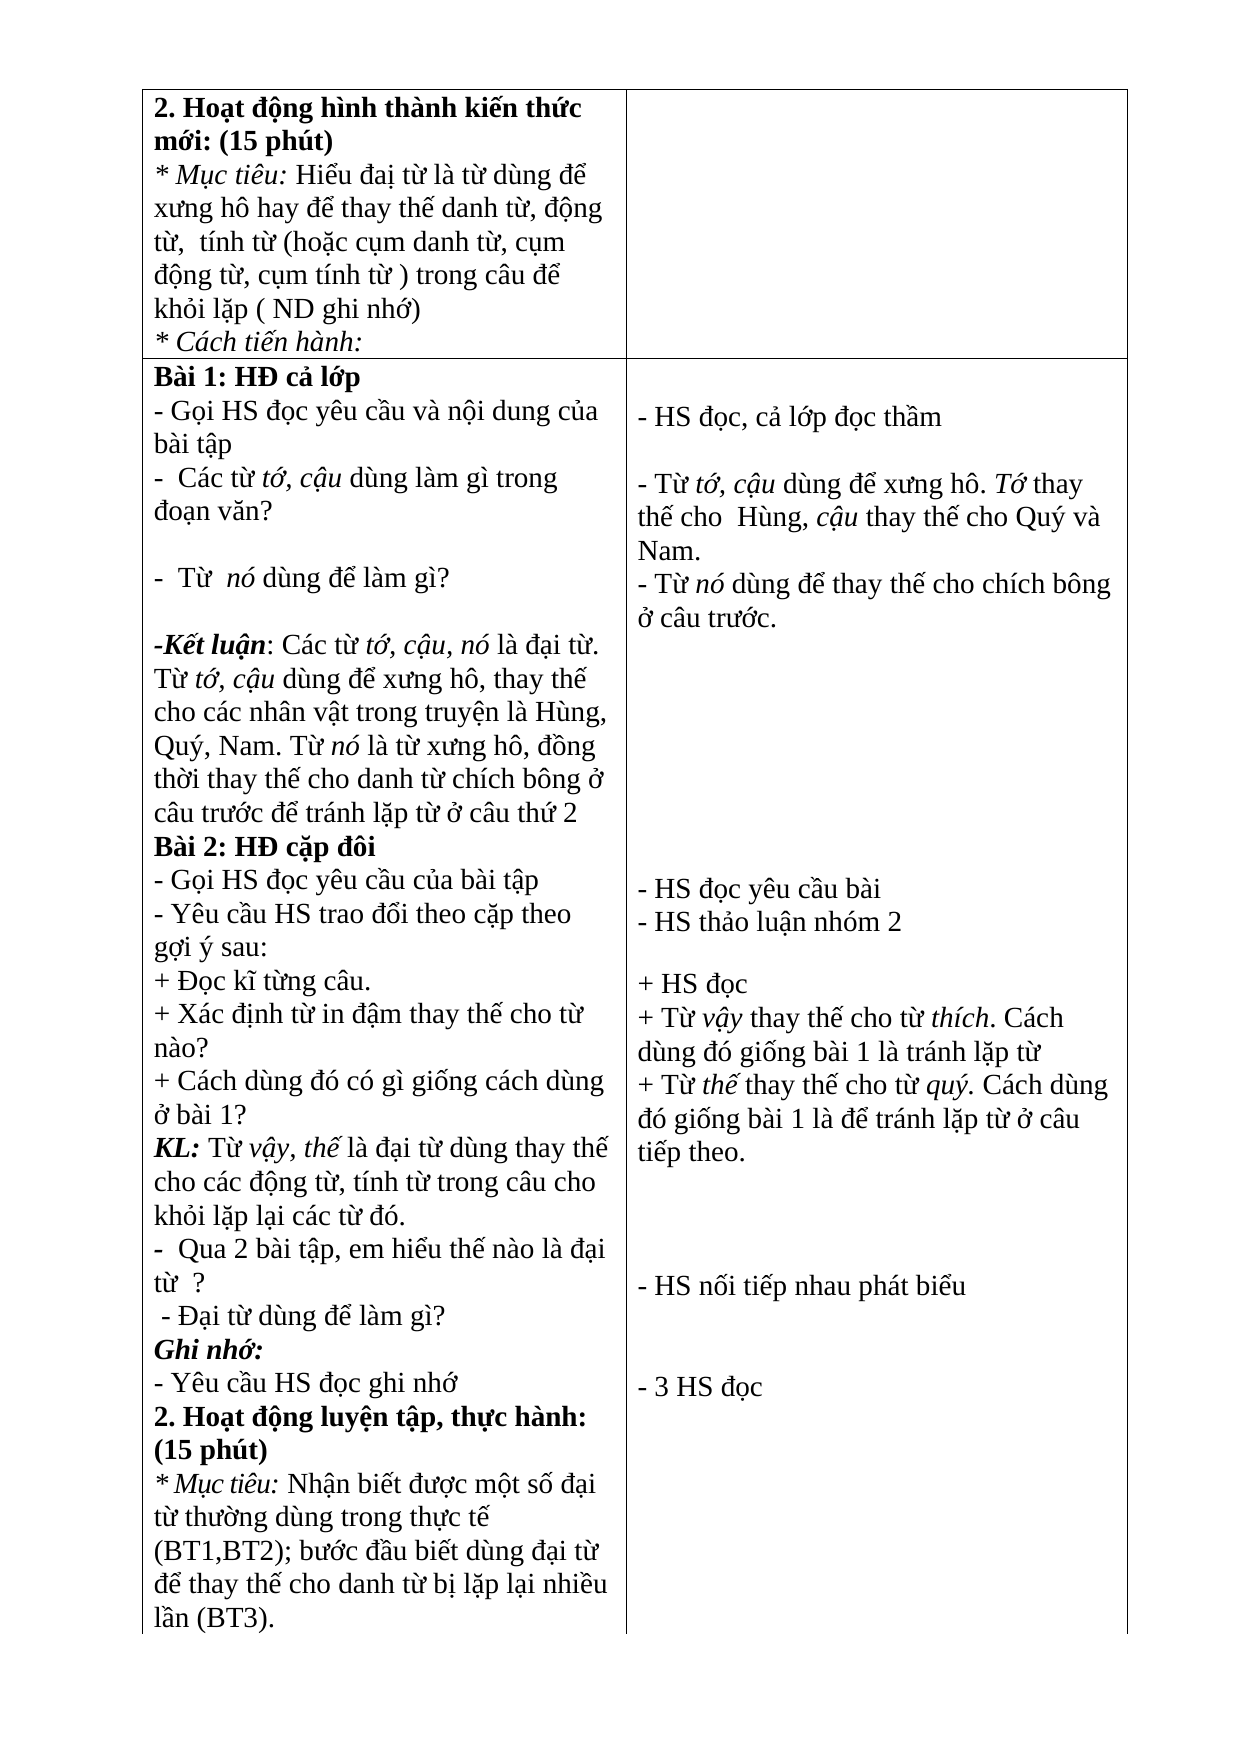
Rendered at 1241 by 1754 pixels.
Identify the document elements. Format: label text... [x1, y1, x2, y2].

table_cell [627, 359, 1127, 1634]
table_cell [143, 90, 626, 358]
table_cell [627, 90, 1127, 358]
